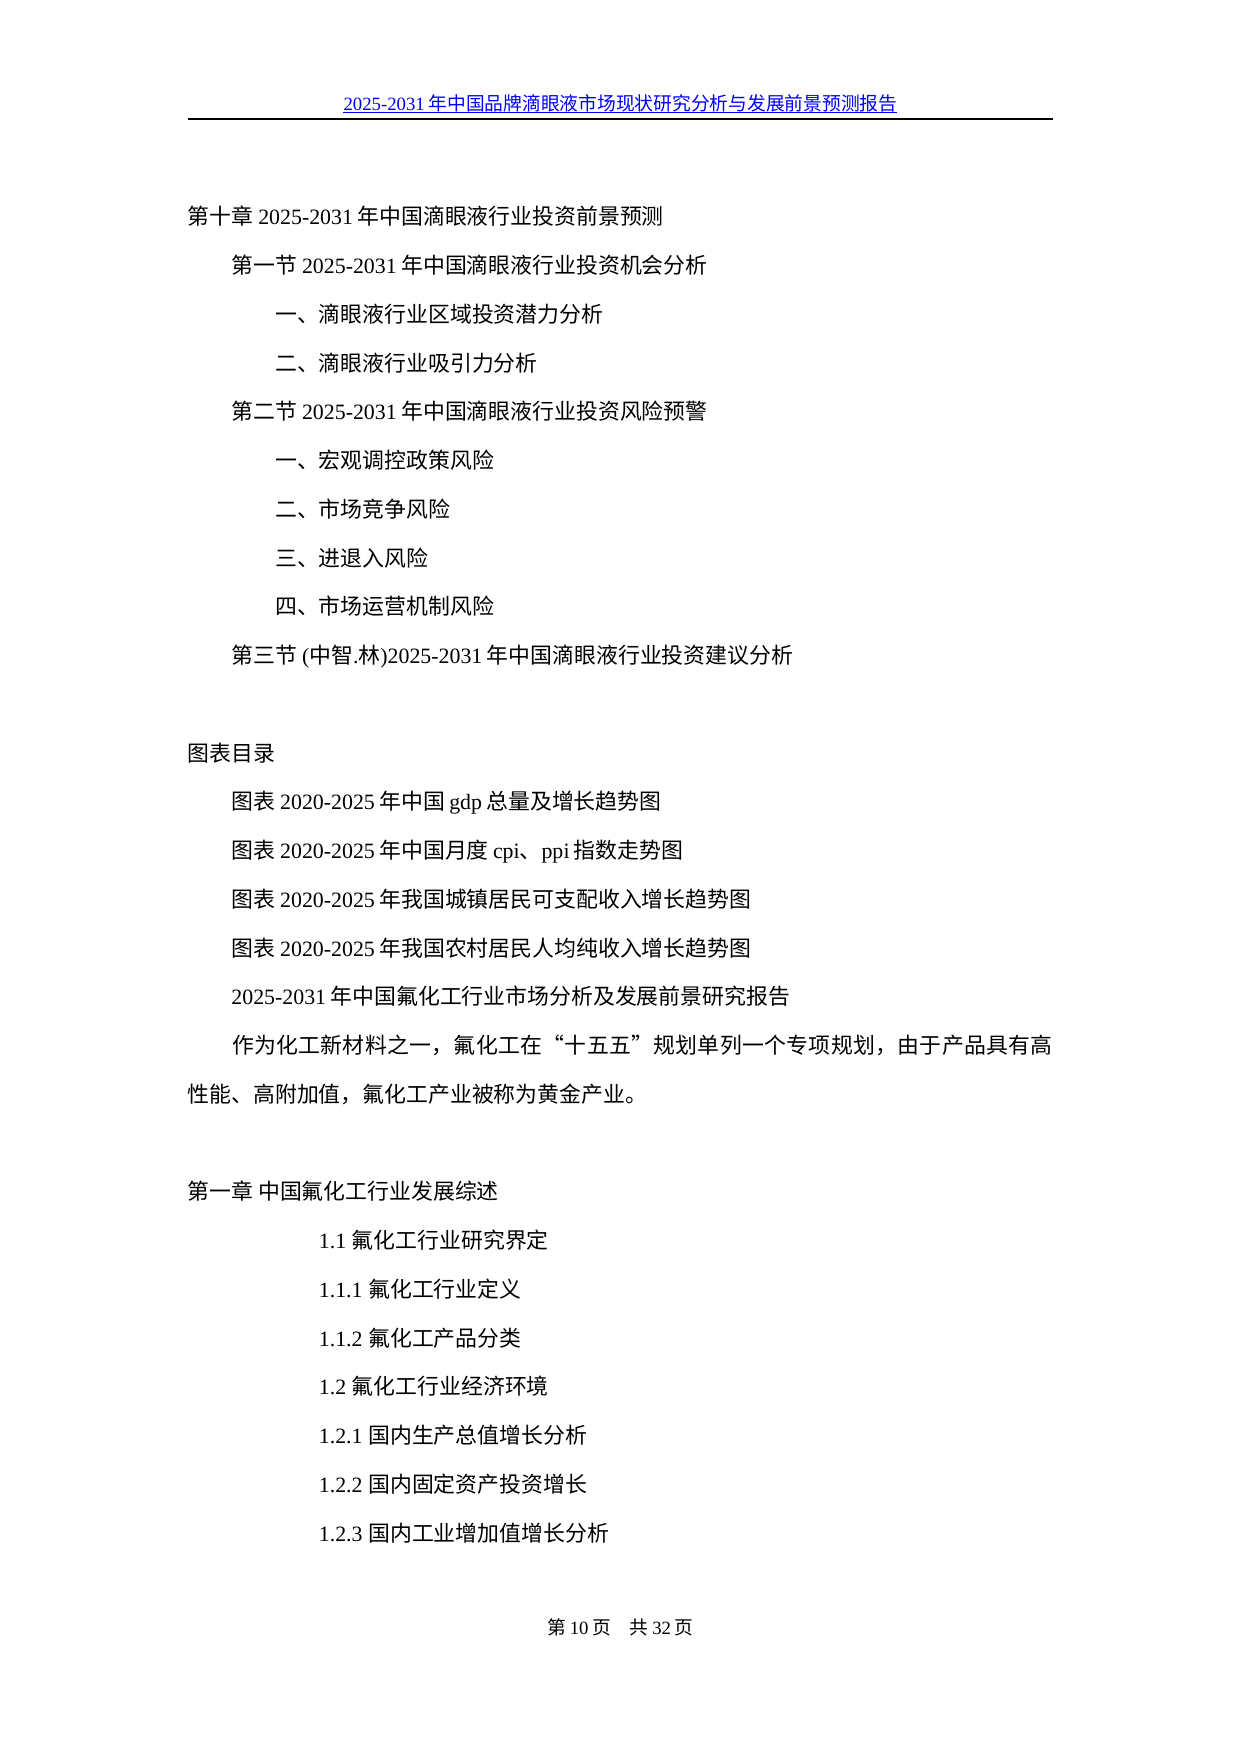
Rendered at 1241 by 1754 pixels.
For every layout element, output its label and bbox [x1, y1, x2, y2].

text [187, 150, 1053, 1548]
